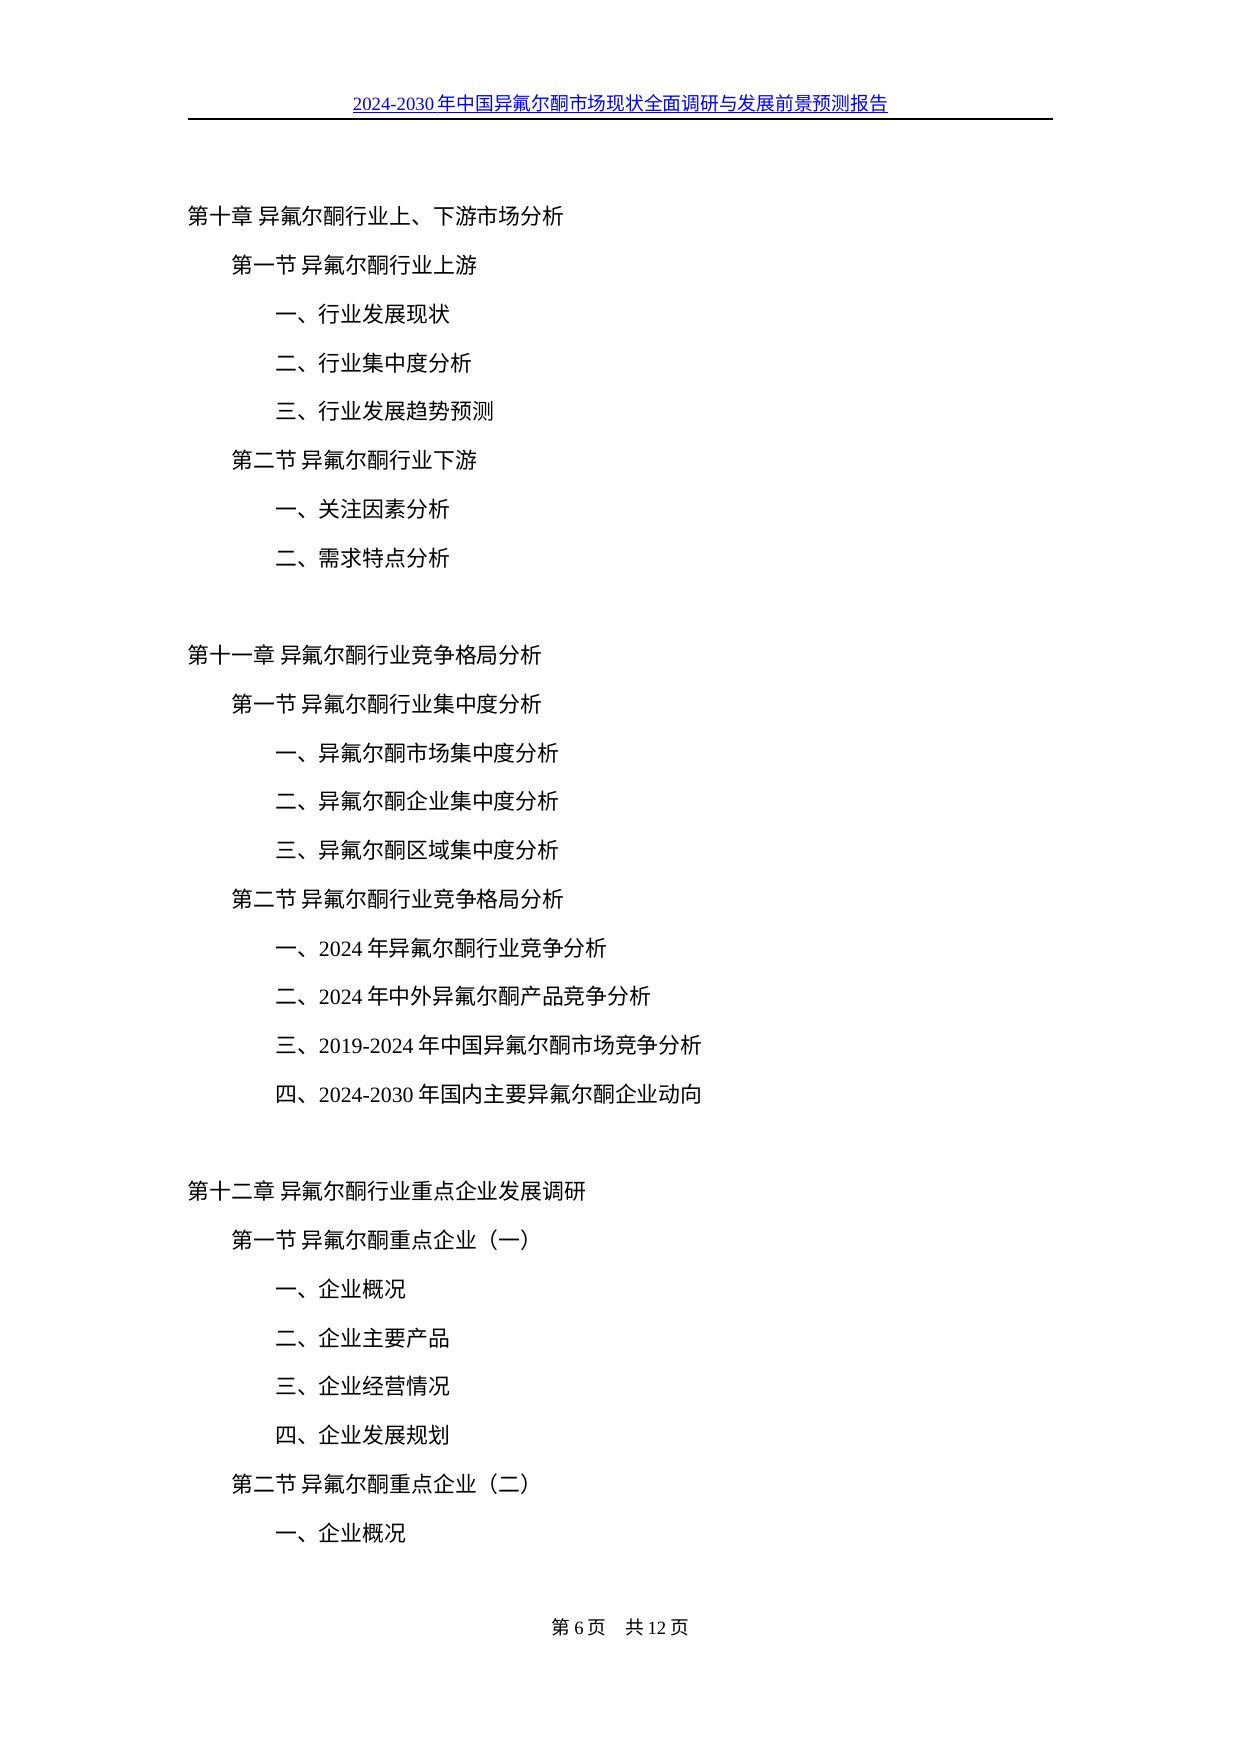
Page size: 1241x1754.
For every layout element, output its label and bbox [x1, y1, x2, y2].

text [187, 150, 1053, 1548]
